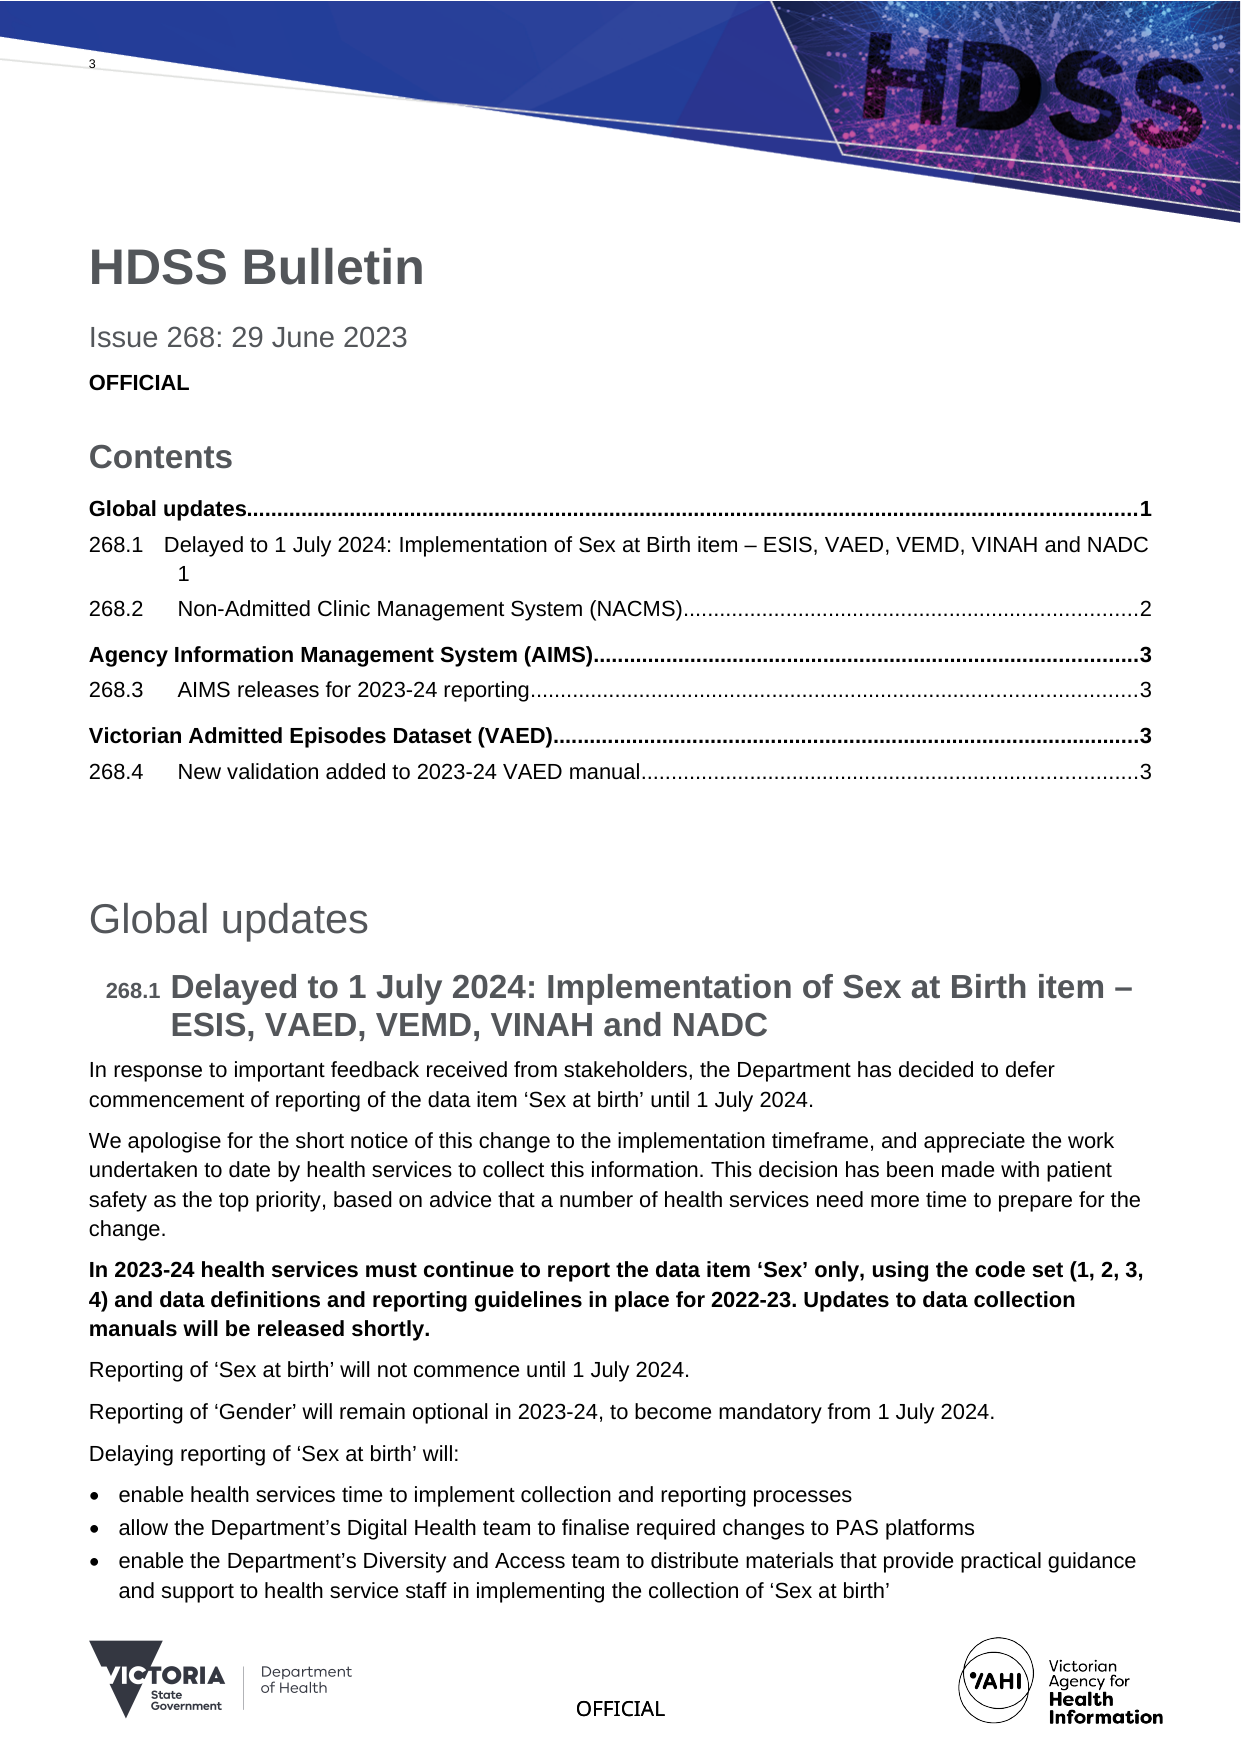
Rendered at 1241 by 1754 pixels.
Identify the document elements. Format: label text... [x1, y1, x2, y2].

subtitle Delayed to 1 July 2024: Implementation of Sex at Birth item – ESIS, VAED, VEMD, VINAH and NADC [133, 967, 1152, 1044]
text allow the Department’s Digital Health team to finalise required changes to PAS platforms [89, 1512, 1152, 1541]
text Delaying reporting of ‘Sex at birth’ will: [89, 1437, 1152, 1466]
text Contents [89, 437, 1152, 475]
text 3 [89, 57, 1152, 71]
text Agency Information Management System (AIMS) 3 [89, 638, 1152, 667]
text Reporting of ‘Gender’ will remain optional in 2023-24, to become mandatory from 1 July 2024. [89, 1395, 1152, 1424]
text enable health services time to implement collection and reporting processes [89, 1478, 1152, 1507]
text Global updates 1 [89, 492, 1152, 521]
text We apologise for the short notice of this change to the implementation timeframe, and appreciate the work undertaken to date by health services to collect this information. This decision has been made with patient safety as the top priority, based on advice that a number of health services need more time to prepare for the change. [89, 1124, 1152, 1241]
picture [0, 1, 1241, 223]
table_cell [89, 366, 945, 395]
subtitle Global updates [89, 894, 1152, 942]
text 268.4 New validation added to 2023-24 VAED manual 3 [89, 754, 1152, 784]
text Victorian Admitted Episodes Dataset (VAED) 3 [89, 719, 1152, 748]
table_header HDSS Bulletin [89, 71, 945, 320]
text In 2023-24 health services must continue to report the data item ‘Sex’ only, using the code set (1, 2, 3, 4) and data definitions and reporting guidelines in place for 2022-23. Updates to data collection manuals will be released shortly. [89, 1253, 1152, 1341]
text enable the Department’s Diversity and Access team to distribute materials that provide practical guidance and support to health service staff in implementing the collection of ‘Sex at birth’ [89, 1545, 1152, 1603]
picture [0, 1595, 1241, 1754]
text 268.1 Delayed to 1 July 2024: Implementation of Sex at Birth item – ESIS, VAED, VEMD, VINAH and NADC 1 [89, 527, 1152, 586]
text In response to important feedback received from stakeholders, the Department has decided to defer commencement of reporting of the data item ‘Sex at birth’ until 1 July 2024. [89, 1053, 1152, 1112]
table_cell Issue 268: 29 June 2023 [89, 320, 945, 366]
text 268.3 AIMS releases for 2023-24 reporting 3 [89, 673, 1152, 702]
text Reporting of ‘Sex at birth’ will not commence until 1 July 2024. [89, 1353, 1152, 1382]
text 268.2 Non-Admitted Clinic Management System (NACMS) 2 [89, 592, 1152, 621]
